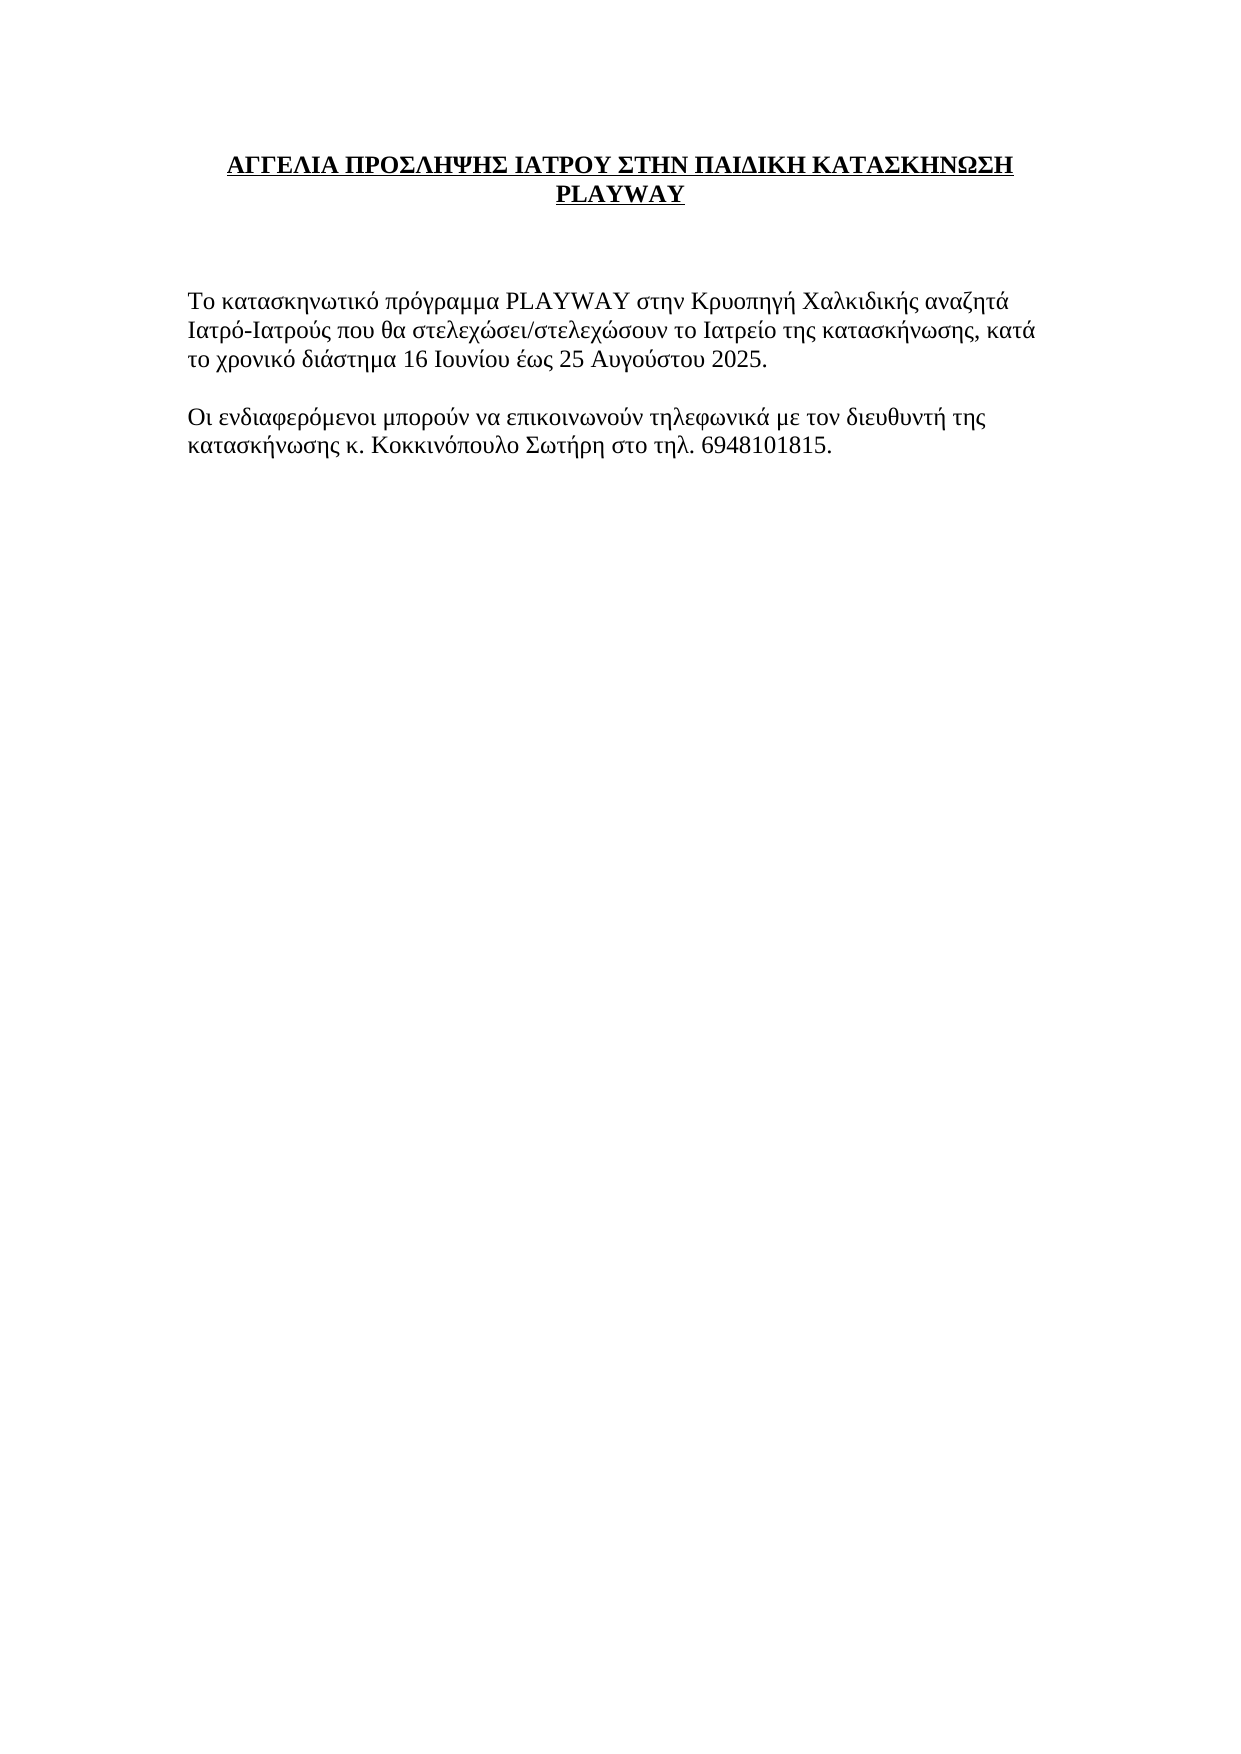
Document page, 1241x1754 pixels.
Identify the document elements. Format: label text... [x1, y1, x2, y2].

text ﻿Το κατασκηνωτικό πρόγραμμα PLAYWAY στην Κρυοπηγή Χαλκιδικής αναζητά Ιατρό-Ιατρούς που θα στελεχώσει/στελεχώσουν το Ιατρείο της κατασκήνωσης, κατά το χρονικό διάστημα 16 Ιουνίου έως 25 Αυγούστου 2025. Οι ενδιαφερόμενοι μπορούν να επικοινωνούν τηλεφωνικά με τον διευθυντή της κατασκήνωσης κ. Κοκκινόπουλο Σωτήρη στο τηλ. 6948101815. [187, 286, 1053, 459]
text ΑΓΓΕΛΙΑ ΠΡΟΣΛΗΨΗΣ ΙΑΤΡΟΥ ΣΤΗΝ ΠΑΙΔΙΚΗ ΚΑΤΑΣΚΗΝΩΣΗ PLAYWAY [187, 150, 1053, 207]
